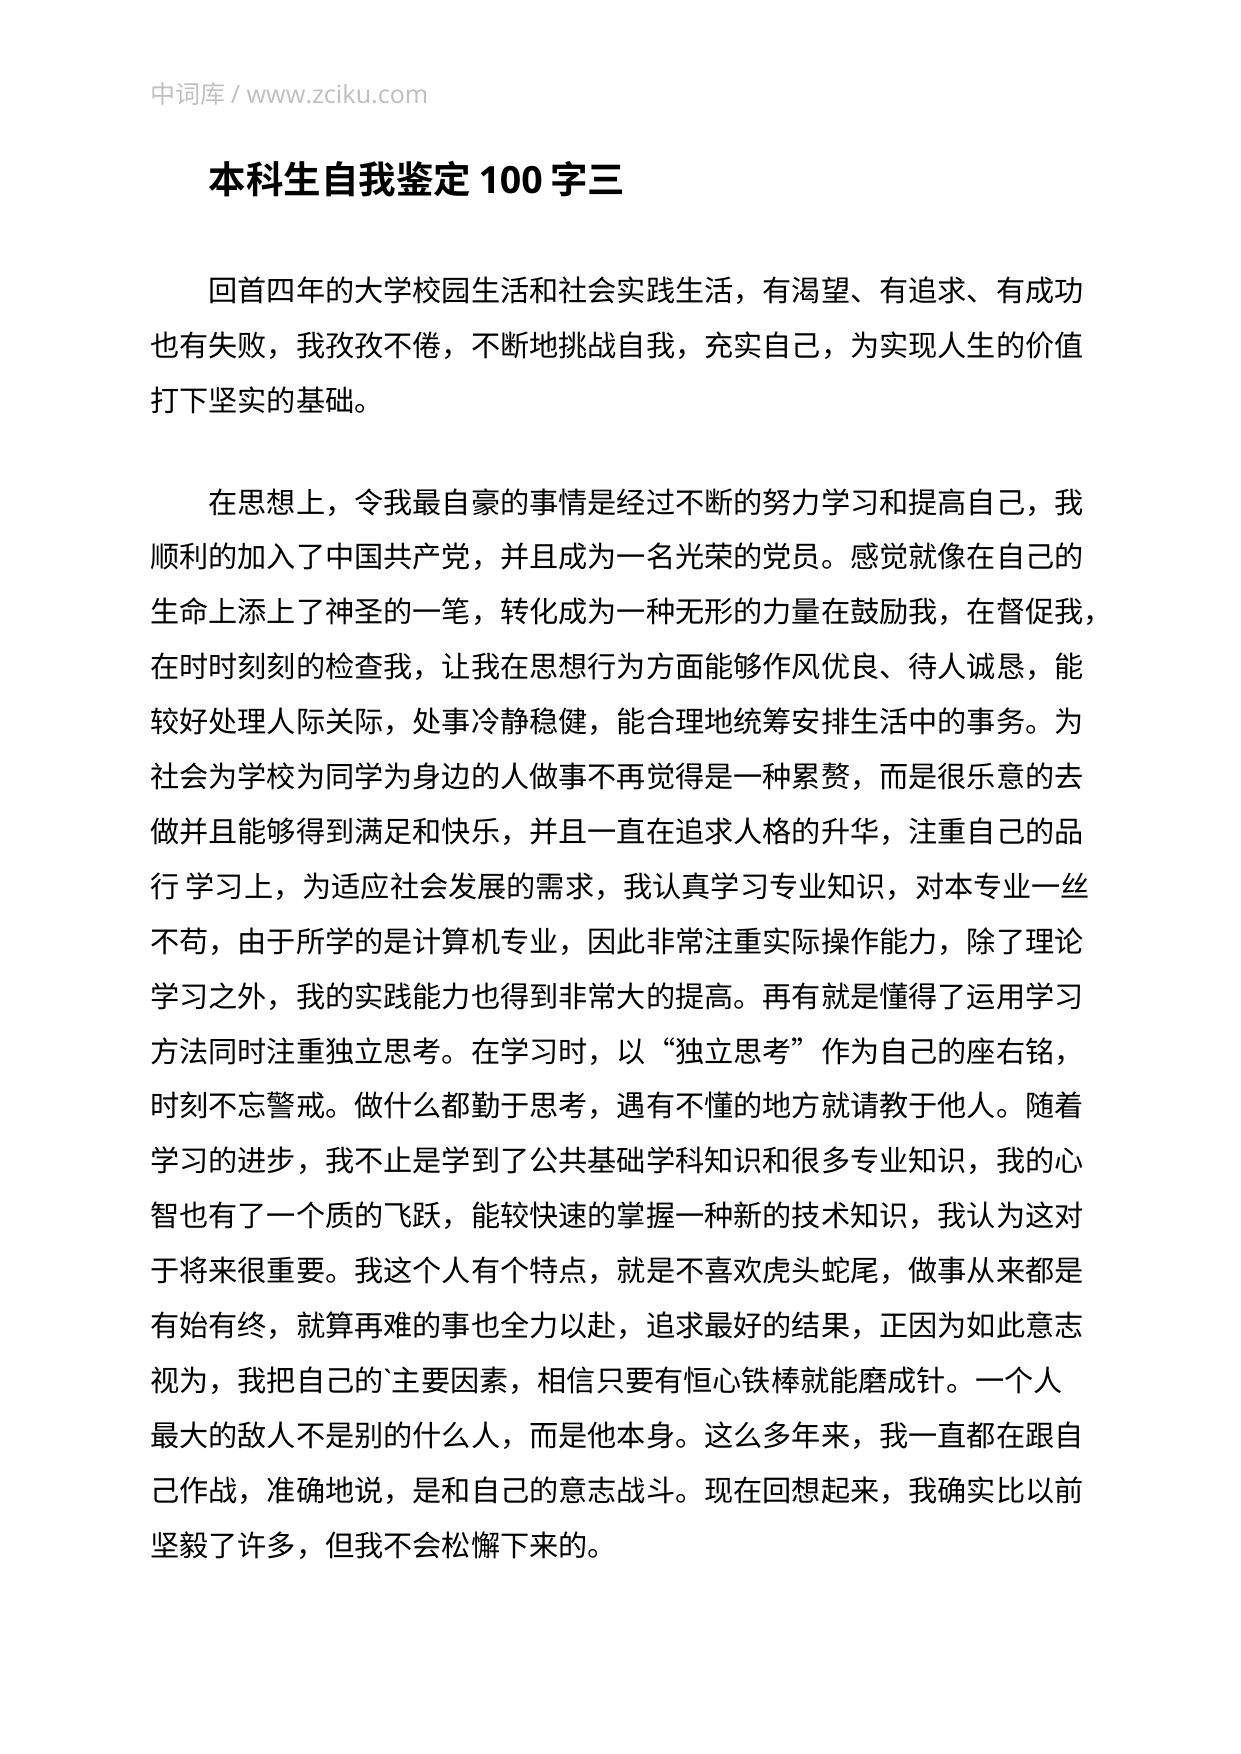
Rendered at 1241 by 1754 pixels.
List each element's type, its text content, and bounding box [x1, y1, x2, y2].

text 回首四年的大学校园生活和社会实践生活，有渴望、有追求、有成功也有失败，我孜孜不倦，不断地挑战自我，充实自己，为实现人生的价值打下坚实的基础。 [150, 268, 1090, 420]
text 本科生自我鉴定100字三 [150, 150, 1090, 204]
text 在思想上，令我最自豪的事情是经过不断的努力学习和提高自己，我顺利的加入了中国共产党，并且成为一名光荣的党员。感觉就像在自己的生命上添上了神圣的一笔，转化成为一种无形的力量在鼓励我，在督促我，在时时刻刻的检查我，让我在思想行为方面能够作风优良、待人诚恳，能较好处理人际关际，处事冷静稳健，能合理地统筹安排生活中的事务。为社会为学校为同学为身边的人做事不再觉得是一种累赘，而是很乐意的去做并且能够得到满足和快乐，并且一直在追求人格的升华，注重自己的品行 学习上，为适应社会发展的需求，我认真学习专业知识，对本专业一丝不苟，由于所学的是计算机专业，因此非常注重实际操作能力，除了理论学习之外，我的实践能力也得到非常大的提高。再有就是懂得了运用学习方法同时注重独立思考。在学习时，以“独立思考”作为自己的座右铭，时刻不忘警戒。做什么都勤于思考，遇有不懂的地方就请教于他人。随着学习的进步，我不止是学到了公共基础学科知识和很多专业知识，我的心智也有了一个质的飞跃，能较快速的掌握一种新的技术知识，我认为这对于将来很重要。我这个人有个特点，就是不喜欢虎头蛇尾，做事从来都是有始有终，就算再难的事也全力以赴，追求最好的结果，正因为如此意志视为，我把自己的`主要因素，相信只要有恒心铁棒就能磨成针。一个人最大的敌人不是别的什么人，而是他本身。这么多年来，我一直都在跟自己作战，准确地说，是和自己的意志战斗。现在回想起来，我确实比以前坚毅了许多，但我不会松懈下来的。 [150, 479, 1090, 1564]
